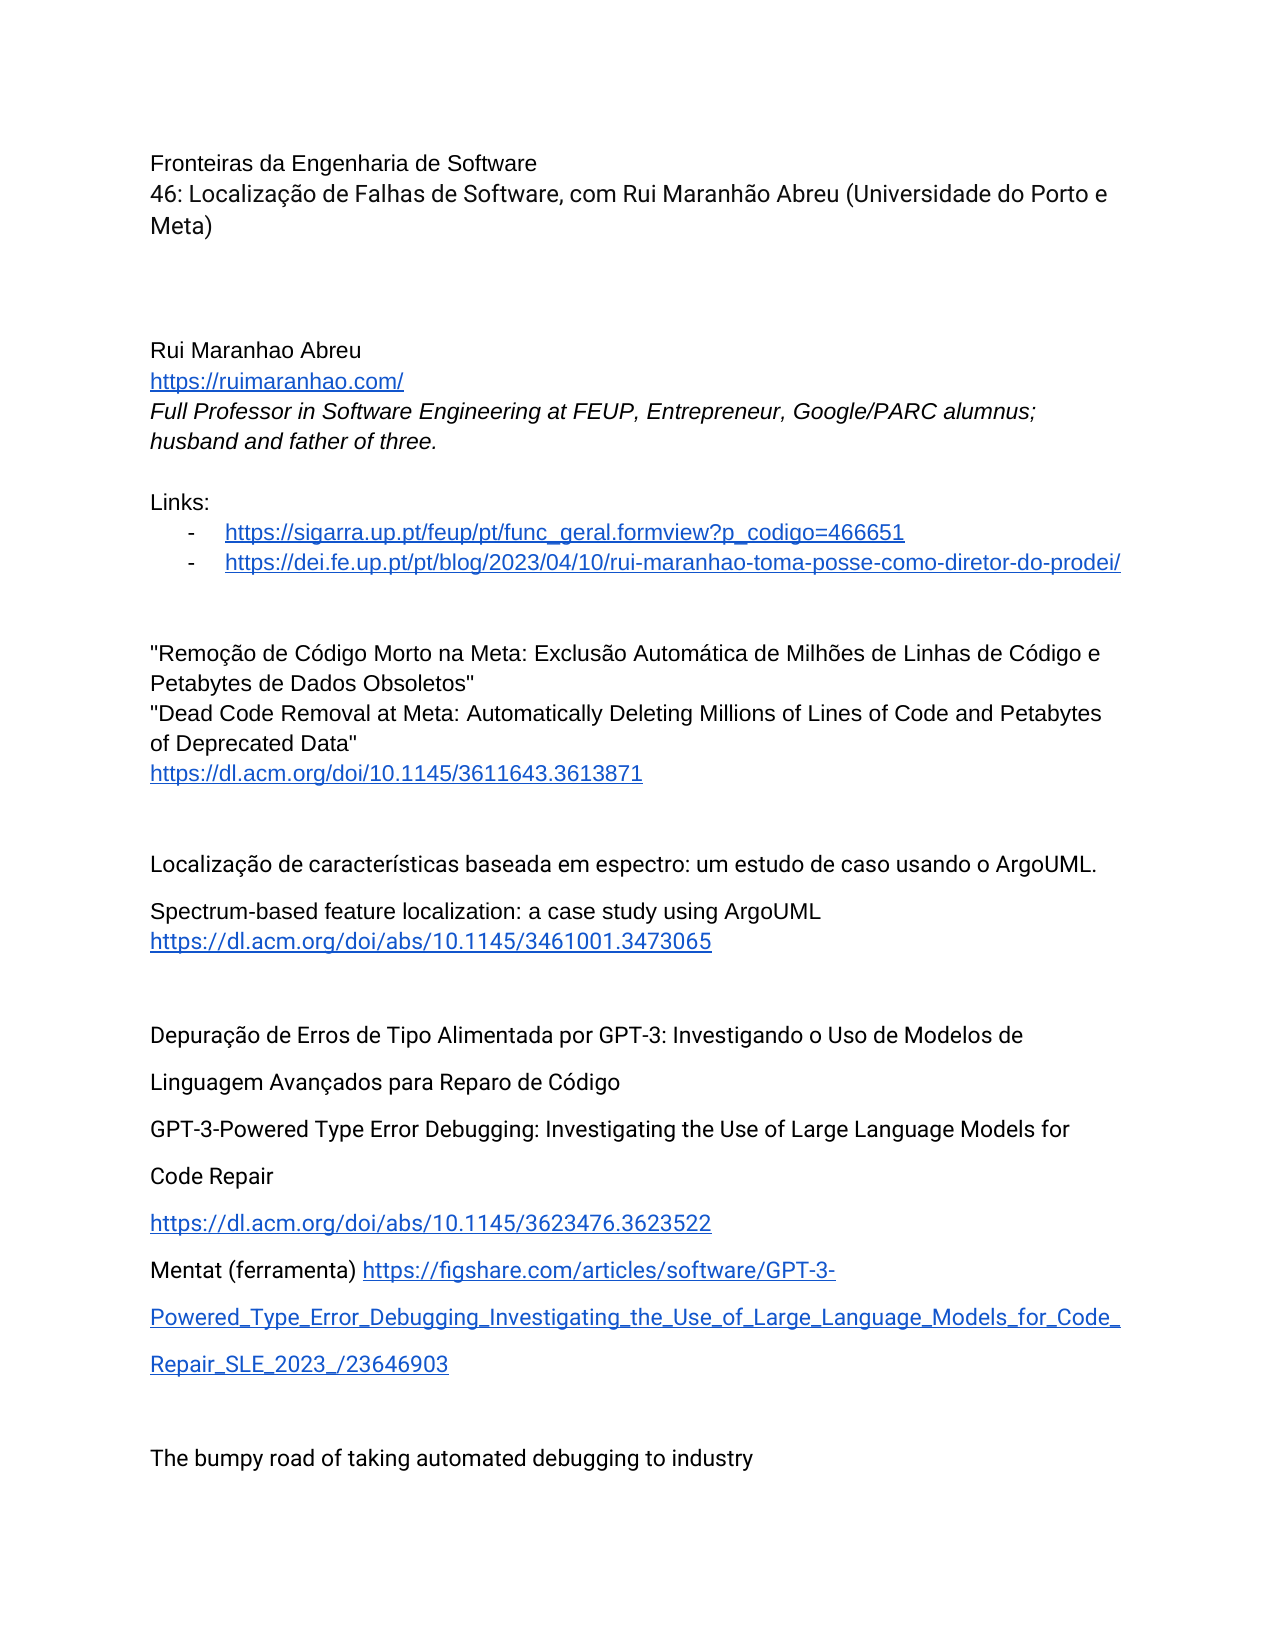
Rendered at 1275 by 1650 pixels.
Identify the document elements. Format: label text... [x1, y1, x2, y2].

text Mentat (ferramenta) https://figshare.com/articles/software/GPT-3-Powered_Type_Error_Debugging_Investigating_the_Use_of_Large_Language_Models_for_Code_Repair_SLE_2023_/23646903 [150, 1257, 1125, 1378]
text "Dead Code Removal at Meta: Automatically Deleting Millions of Lines of Code and Petabytes of Deprecated Data" [150, 700, 1125, 757]
text GPT-3-Powered Type Error Debugging: Investigating the Use of Large Language Models for Code Repair [150, 1116, 1125, 1190]
text Fronteiras da Engenharia de Software [150, 150, 1125, 176]
text Depuração de Erros de Tipo Alimentada por GPT-3: Investigando o Uso de Modelos de Linguagem Avançados para Reparo de Código [150, 1022, 1125, 1096]
text Rui Maranhao Abreu [150, 337, 1125, 364]
text https://dl.acm.org/doi/abs/10.1145/3461001.3473065 [150, 928, 1125, 955]
list https://sigarra.up.pt/feup/pt/func_geral.formview?p_codigo=466651 [187, 519, 1125, 545]
text 46: Localização de Falhas de Software, com Rui Maranhão Abreu (Universidade do Porto e Meta) [150, 180, 1125, 241]
text Links: [150, 488, 1125, 515]
text https://ruimaranhao.com/ [150, 368, 1125, 394]
text "Remoção de Código Morto na Meta: Exclusão Automática de Milhões de Linhas de Código e Petabytes de Dados Obsoletos" [150, 639, 1125, 696]
text https://dl.acm.org/doi/10.1145/3611643.3613871 [150, 760, 1125, 787]
text Spectrum-based feature localization: a case study using ArgoUML [150, 898, 1125, 924]
text Localização de características baseada em espectro: um estudo de caso usando o ArgoUML. [150, 851, 1125, 878]
list https://dei.fe.up.pt/pt/blog/2023/04/10/rui-maranhao-toma-posse-como-diretor-do-prodei/ [187, 549, 1125, 575]
text The bumpy road of taking automated debugging to industry [150, 1445, 1125, 1472]
text https://dl.acm.org/doi/abs/10.1145/3623476.3623522 [150, 1210, 1125, 1237]
text Full Professor in Software Engineering at FEUP, Entrepreneur, Google/PARC alumnus; husband and father of three. [150, 398, 1125, 454]
